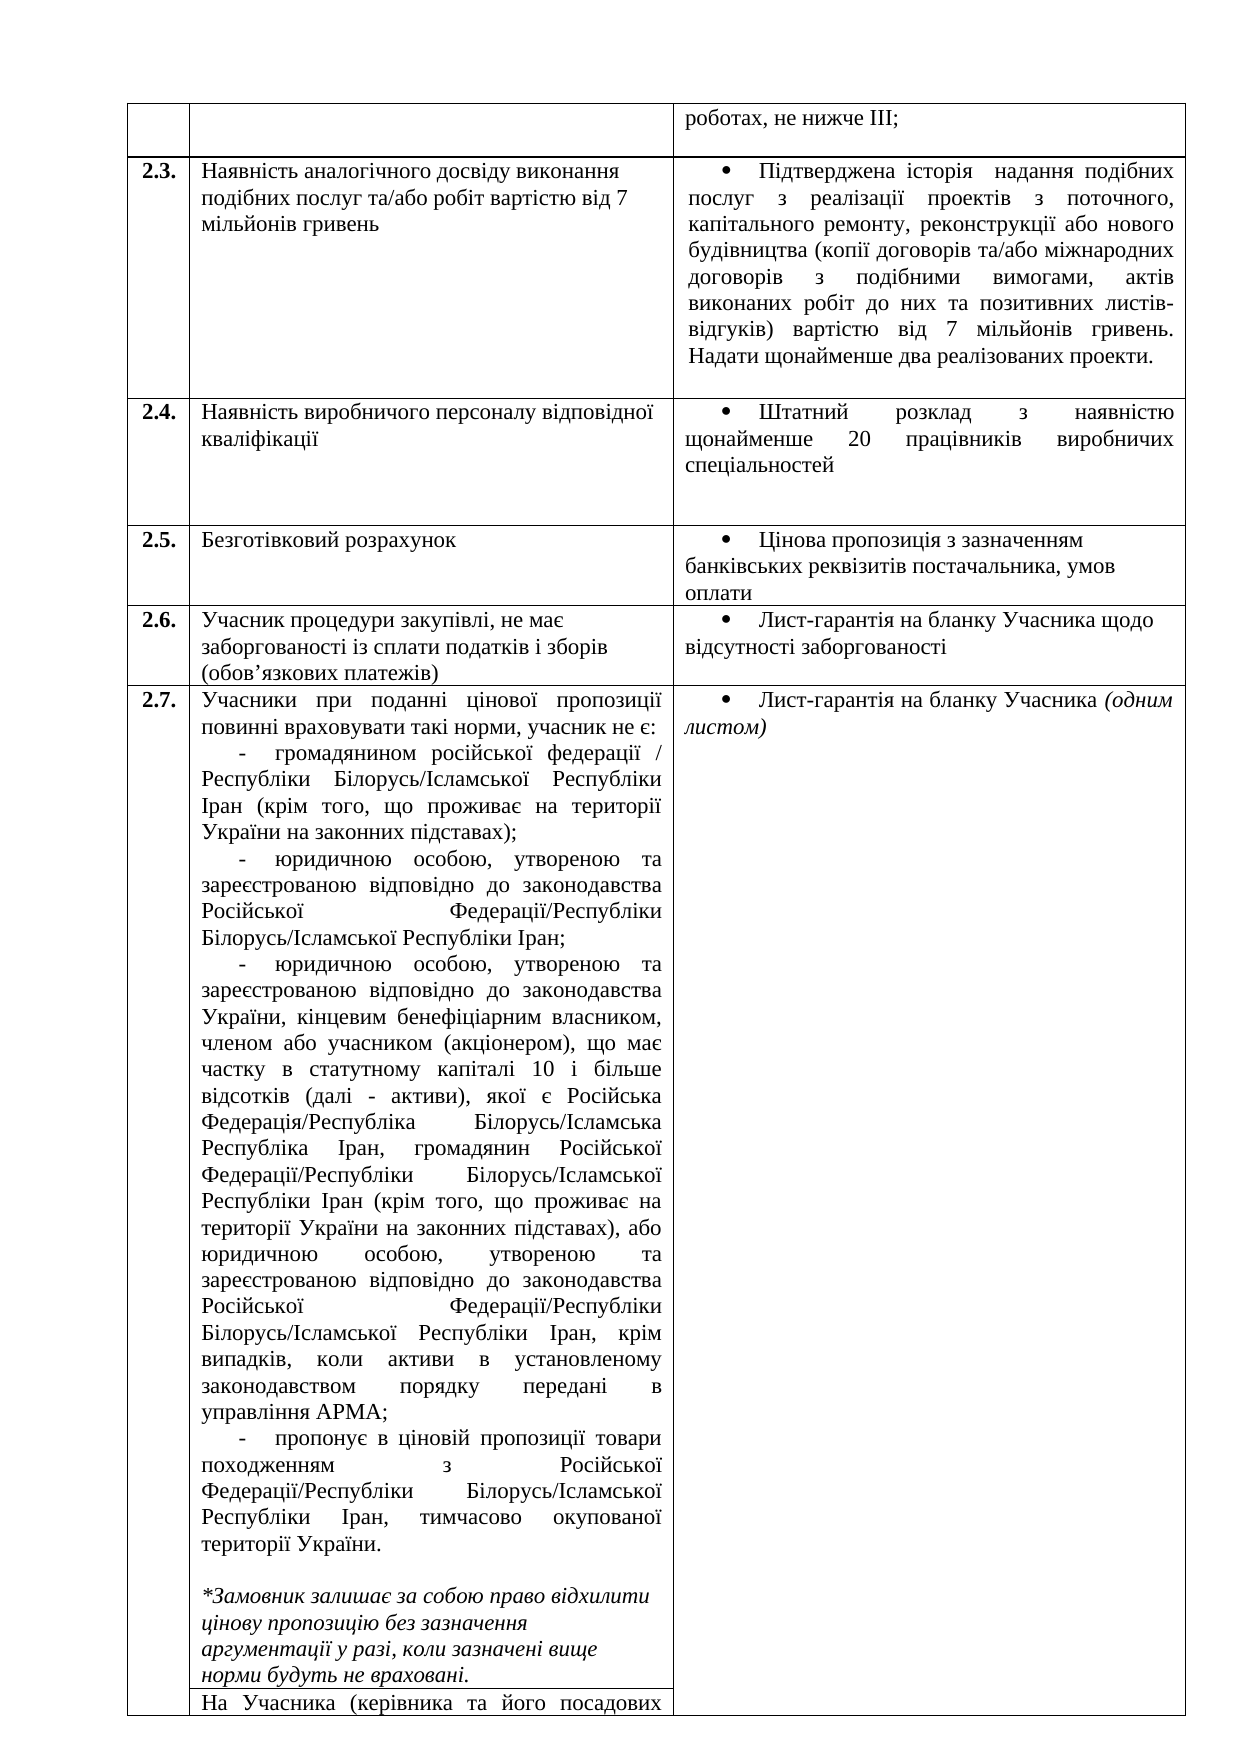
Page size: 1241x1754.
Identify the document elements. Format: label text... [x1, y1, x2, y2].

table_cell Учасники при поданні цінової пропозиції повинні враховувати такі норми, учасник не є: громадянином російської федерації / Республіки Білорусь/Ісламської Республіки Іран (крім того, що проживає на території України на законних підставах); юридичною особою, утвореною та зареєстрованою відповідно до законодавства Російської Федерації/Республіки Білорусь/Ісламської Республіки Іран; юридичною особою, утвореною та зареєстрованою відповідно до законодавства України, кінцевим бенефіціарним власником, членом або учасником (акціонером), що має частку в статутному капіталі 10 і більше відсотків (далі - активи), якої є Російська Федерація/Республіка Білорусь/Ісламська Республіка Іран, громадянин Російської Федерації/Республіки Білорусь/Ісламської Республіки Іран (крім того, що проживає на території України на законних підставах), або юридичною особою, утвореною та зареєстрованою відповідно до законодавства Російської Федерації/Республіки Білорусь/Ісламської Республіки Іран, крім випадків, коли активи в установленому законодавством порядку передані в управління АРМА; пропонує в ціновій пропозиції товари походженням з Російської Федерації/Республіки Білорусь/Ісламської Республіки Іран, тимчасово окупованої території України. *Замовник залишає за собою право відхилити цінову пропозицію без зазначення аргументації у разі, коли зазначені вище норми будуть не враховані. [190, 686, 673, 1688]
table_cell Учасник процедури закупівлі, не має заборгованості із сплати податків і зборів (обов’язкових платежів) [190, 606, 673, 685]
table_cell [128, 686, 189, 1715]
table_cell [128, 526, 189, 605]
table_cell Штатний розклад з наявністю щонайменше 20 працівників виробничих спеціальностей [674, 399, 1185, 525]
table_cell Наявність виробничого персоналу відповідної кваліфікації [190, 399, 673, 525]
table_cell [128, 158, 189, 397]
table_cell [128, 104, 189, 156]
table_cell Безготівковий розрахунок [190, 526, 673, 605]
table_cell Цінова пропозиція з зазначенням банківських реквізитів постачальника, умов оплати [674, 526, 1185, 605]
table_cell Наявність аналогічного досвіду виконання подібних послуг та/або робіт вартістю від 7 мільйонів гривень [190, 158, 673, 397]
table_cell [674, 104, 1185, 156]
table_cell [128, 606, 189, 685]
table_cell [190, 104, 673, 156]
table_cell Лист-гарантія на бланку Учасника (одним листом) [674, 686, 1185, 1715]
table_cell Лист-гарантія на бланку Учасника щодо відсутності заборгованості [674, 606, 1185, 685]
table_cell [190, 1689, 673, 1715]
table_cell Підтверджена історія надання подібних послуг з реалізації проектів з поточного, капітального ремонту, реконструкції або нового будівництва (копії договорів та/або міжнародних договорів з подібними вимогами, актів виконаних робіт до них та позитивних листів-відгуків) вартістю від 7 мільйонів гривень. Надати щонайменше два реалізованих проекти. [674, 158, 1185, 397]
table_cell [128, 399, 189, 525]
